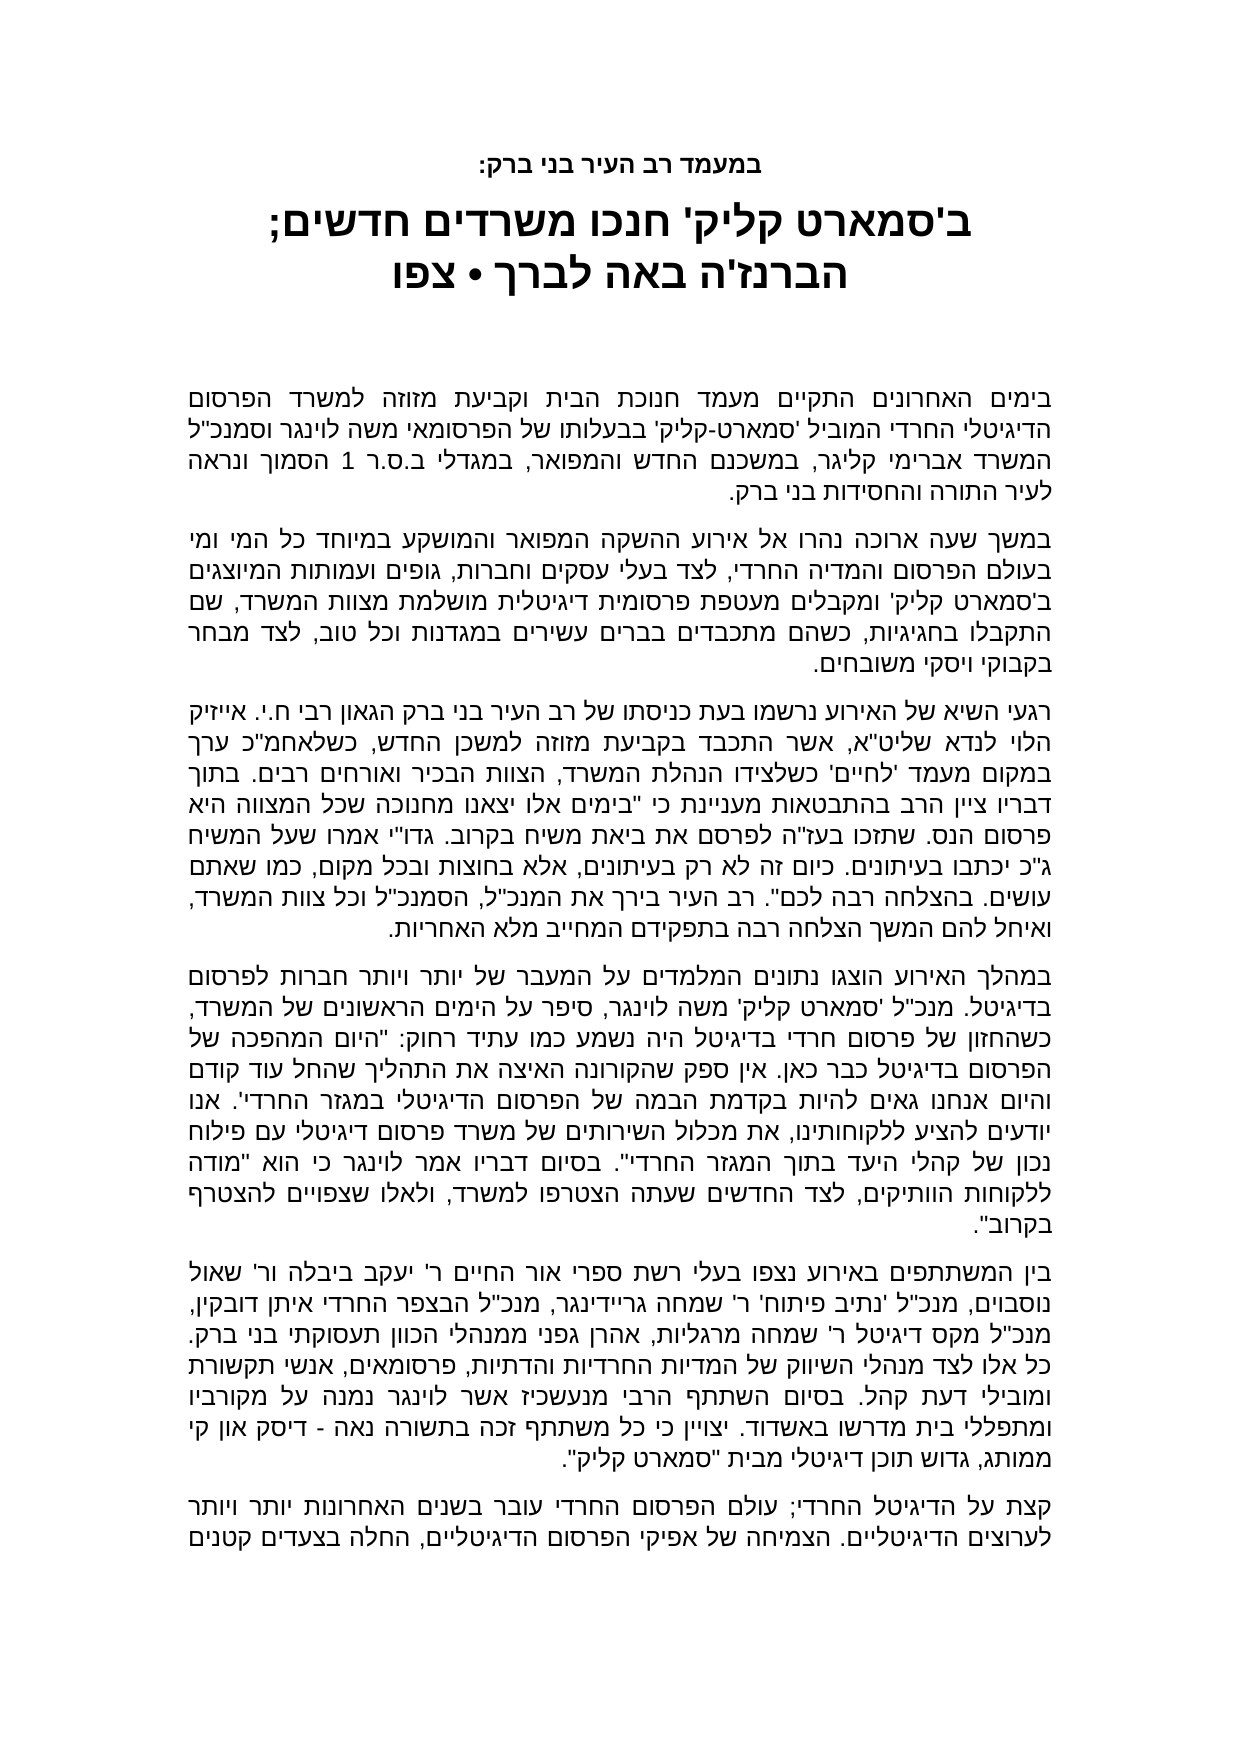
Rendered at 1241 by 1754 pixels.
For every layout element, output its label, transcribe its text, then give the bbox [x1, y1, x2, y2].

text במשך שעה ארוכה נהרו אל אירוע ההשקה המפואר והמושקע במיוחד כל המי ומי בעולם הפרסום והמדיה החרדי, לצד בעלי עסקים וחברות, גופים ועמותות המיוצגים ב'סמארט קליק' ומקבלים מעטפת פרסומית דיגיטלית מושלמת מצוות המשרד, שם התקבלו בחגיגיות, כשהם מתכבדים בברים עשירים במגדנות וכל טוב, לצד מבחר בקבוקי ויסקי משובחים. [187, 525, 1053, 678]
text במהלך האירוע הוצגו נתונים המלמדים על המעבר של יותר ויותר חברות לפרסום בדיגיטל. מנכ"ל 'סמארט קליק' משה לוינגר, סיפר על הימים הראשונים של המשרד, כשהחזון של פרסום חרדי בדיגיטל היה נשמע כמו עתיד רחוק: "היום המהפכה של הפרסום בדיגיטל כבר כאן. אין ספק שהקורונה האיצה את התהליך שהחל עוד קודם והיום אנחנו גאים להיות בקדמת הבמה של הפרסום הדיגיטלי במגזר החרדי'. אנו יודעים להציע ללקוחותינו, את מכלול השירותים של משרד פרסום דיגיטלי עם פילוח נכון של קהלי היעד בתוך המגזר החרדי". בסיום דבריו אמר לוינגר כי הוא "מודה ללקוחות הוותיקים, לצד החדשים שעתה הצטרפו למשרד, ולאלו שצפויים להצטרף בקרוב". [187, 962, 1053, 1239]
text בין המשתתפים באירוע נצפו בעלי רשת ספרי אור החיים ר' יעקב ביבלה ור' שאול נוסבוים, מנכ"ל 'נתיב פיתוח' ר' שמחה גריידינגר, מנכ"ל הבצפר החרדי איתן דובקין, מנכ"ל מקס דיגיטל ר' שמחה מרגליות, אהרן גפני ממנהלי הכוון תעסוקתי בני ברק. כל אלו לצד מנהלי השיווק של המדיות החרדיות והדתיות, פרסומאים, אנשי תקשורת ומובילי דעת קהל. בסיום השתתף הרבי מנעשכיז אשר לוינגר נמנה על מקורביו ומתפללי בית מדרשו באשדוד. יצויין כי כל משתתף זכה בתשורה נאה - דיסק און קי ממותג, גדוש תוכן דיגיטלי מבית "סמארט קליק". [187, 1258, 1053, 1473]
text בימים האחרונים התקיים מעמד חנוכת הבית וקביעת מזוזה למשרד הפרסום הדיגיטלי החרדי המוביל 'סמארט-קליק' בבעלותו של הפרסומאי משה לוינגר וסמנכ"ל המשרד אברימי קליגר, במשכנם החדש והמפואר, במגדלי ב.ס.ר 1 הסמוך ונראה לעיר התורה והחסידות בני ברק. [187, 384, 1053, 506]
text ב'סמארט קליק' חנכו משרדים חדשים; הברנז'ה באה לברך • צפו [187, 198, 1053, 297]
text במעמד רב העיר בני ברק: [187, 150, 1053, 179]
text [187, 1492, 1053, 1551]
text רגעי השיא של האירוע נרשמו בעת כניסתו של רב העיר בני ברק הגאון רבי ח.י. אייזיק הלוי לנדא שליט"א, אשר התכבד בקביעת מזוזה למשכן החדש, כשלאחמ"כ ערך במקום מעמד 'לחיים' כשלצידו הנהלת המשרד, הצוות הבכיר ואורחים רבים. בתוך דבריו ציין הרב בהתבטאות מעניינת כי "בימים אלו יצאנו מחנוכה שכל המצווה היא פרסום הנס. שתזכו בעז"ה לפרסם את ביאת משיח בקרוב. גדו"י אמרו שעל המשיח ג"כ יכתבו בעיתונים. כיום זה לא רק בעיתונים, אלא בחוצות ובכל מקום, כמו שאתם עושים. בהצלחה רבה לכם". רב העיר בירך את המנכ"ל, הסמנכ"ל וכל צוות המשרד, ואיחל להם המשך הצלחה רבה בתפקידם המחייב מלא האחריות. [187, 697, 1053, 943]
